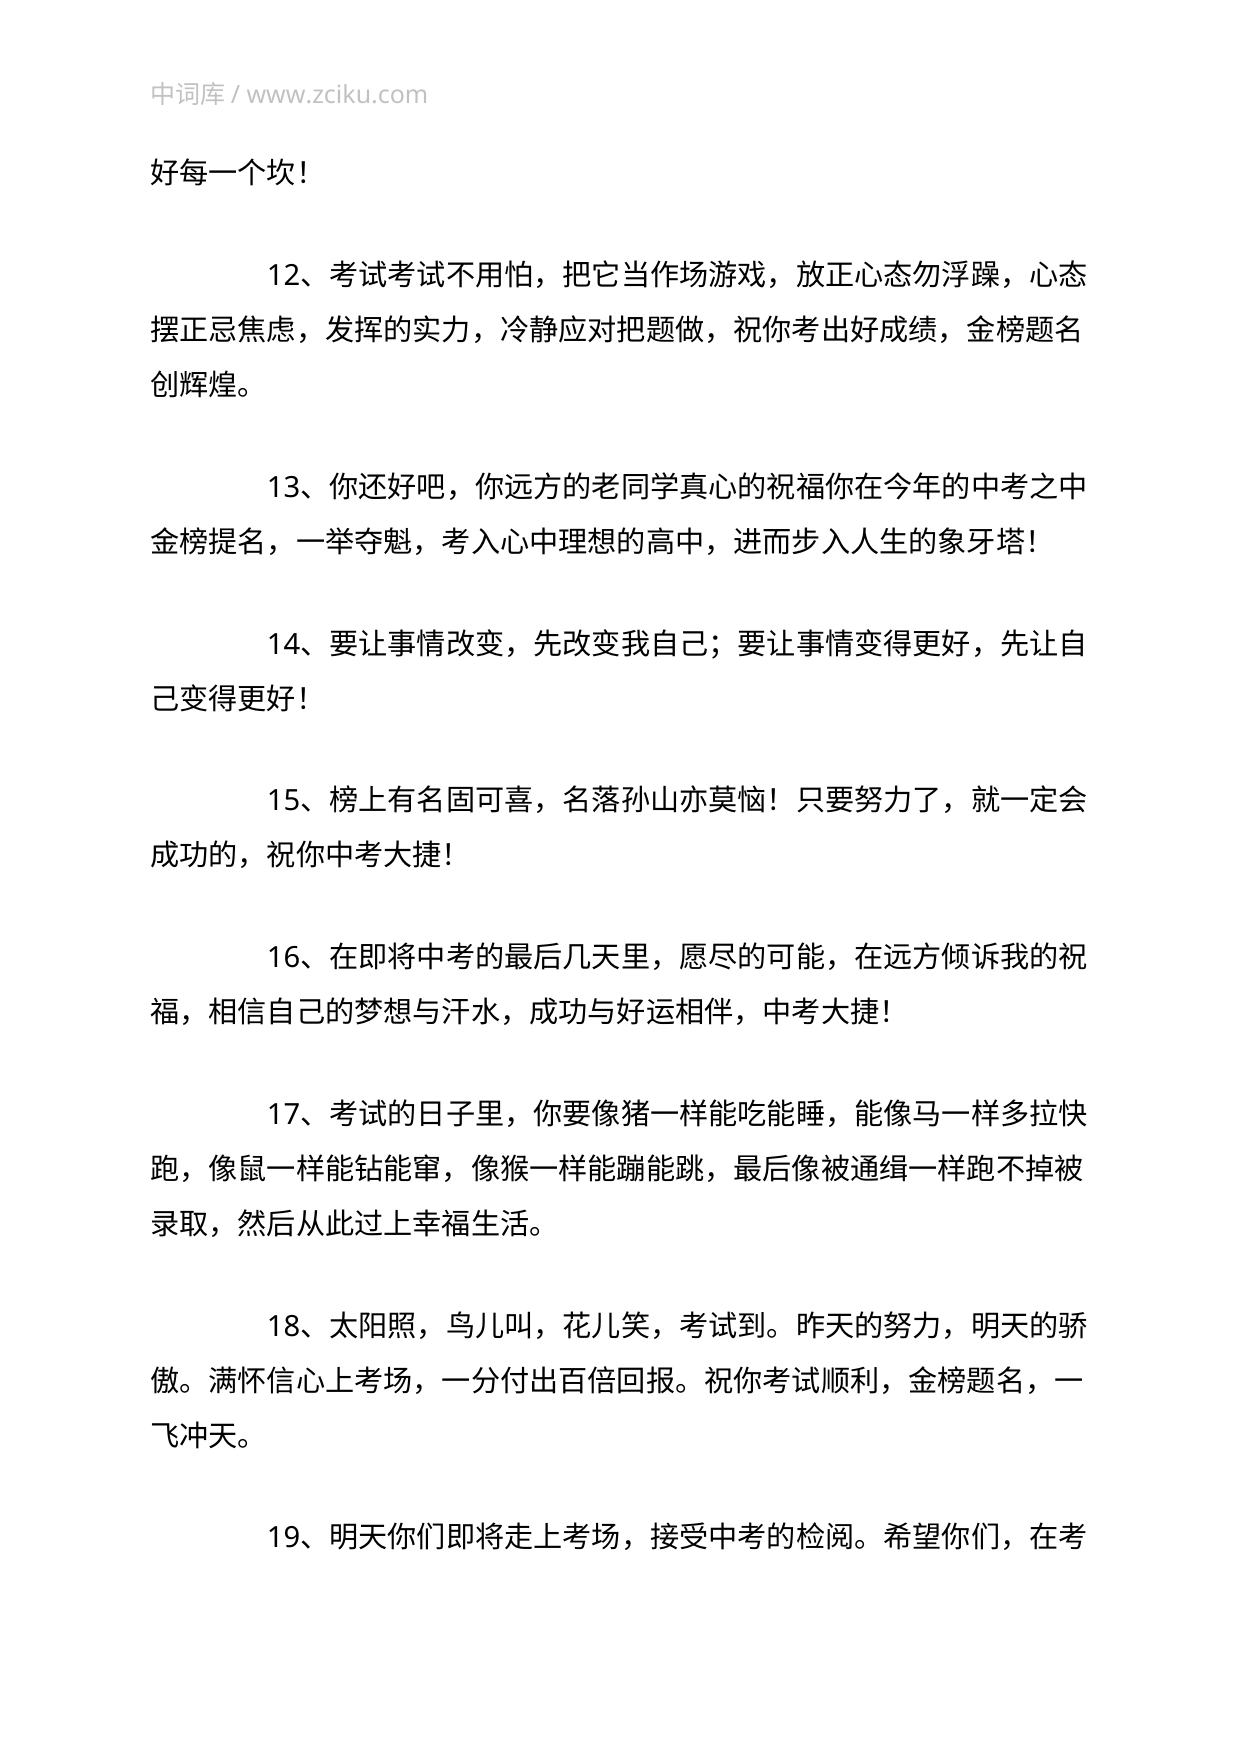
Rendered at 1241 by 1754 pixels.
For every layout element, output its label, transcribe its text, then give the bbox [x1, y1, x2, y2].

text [150, 1514, 1090, 1556]
text 15、榜上有名固可喜，名落孙山亦莫恼！只要努力了，就一定会成功的，祝你中考大捷！ [150, 777, 1090, 874]
text 14、要让事情改变，先改变我自己；要让事情变得更好，先让自己变得更好！ [150, 620, 1090, 717]
text 16、在即将中考的最后几天里，愿尽的可能，在远方倾诉我的祝福，相信自己的梦想与汗水，成功与好运相伴，中考大捷！ [150, 934, 1090, 1031]
text 18、太阳照，鸟儿叫，花儿笑，考试到。昨天的努力，明天的骄傲。满怀信心上考场，一分付出百倍回报。祝你考试顺利，金榜题名，一飞冲天。 [150, 1302, 1090, 1454]
text 12、考试考试不用怕，把它当作场游戏，放正心态勿浮躁，心态摆正忌焦虑，发挥的实力，冷静应对把题做，祝你考出好成绩，金榜题名创辉煌。 [150, 252, 1090, 404]
text 17、考试的日子里，你要像猪一样能吃能睡，能像马一样多拉快跑，像鼠一样能钻能窜，像猴一样能蹦能跳，最后像被通缉一样跑不掉被录取，然后从此过上幸福生活。 [150, 1091, 1090, 1243]
text 13、你还好吧，你远方的老同学真心的祝福你在今年的中考之中金榜提名，一举夺魁，考入心中理想的高中，进而步入人生的象牙塔！ [150, 463, 1090, 561]
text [150, 150, 1090, 192]
